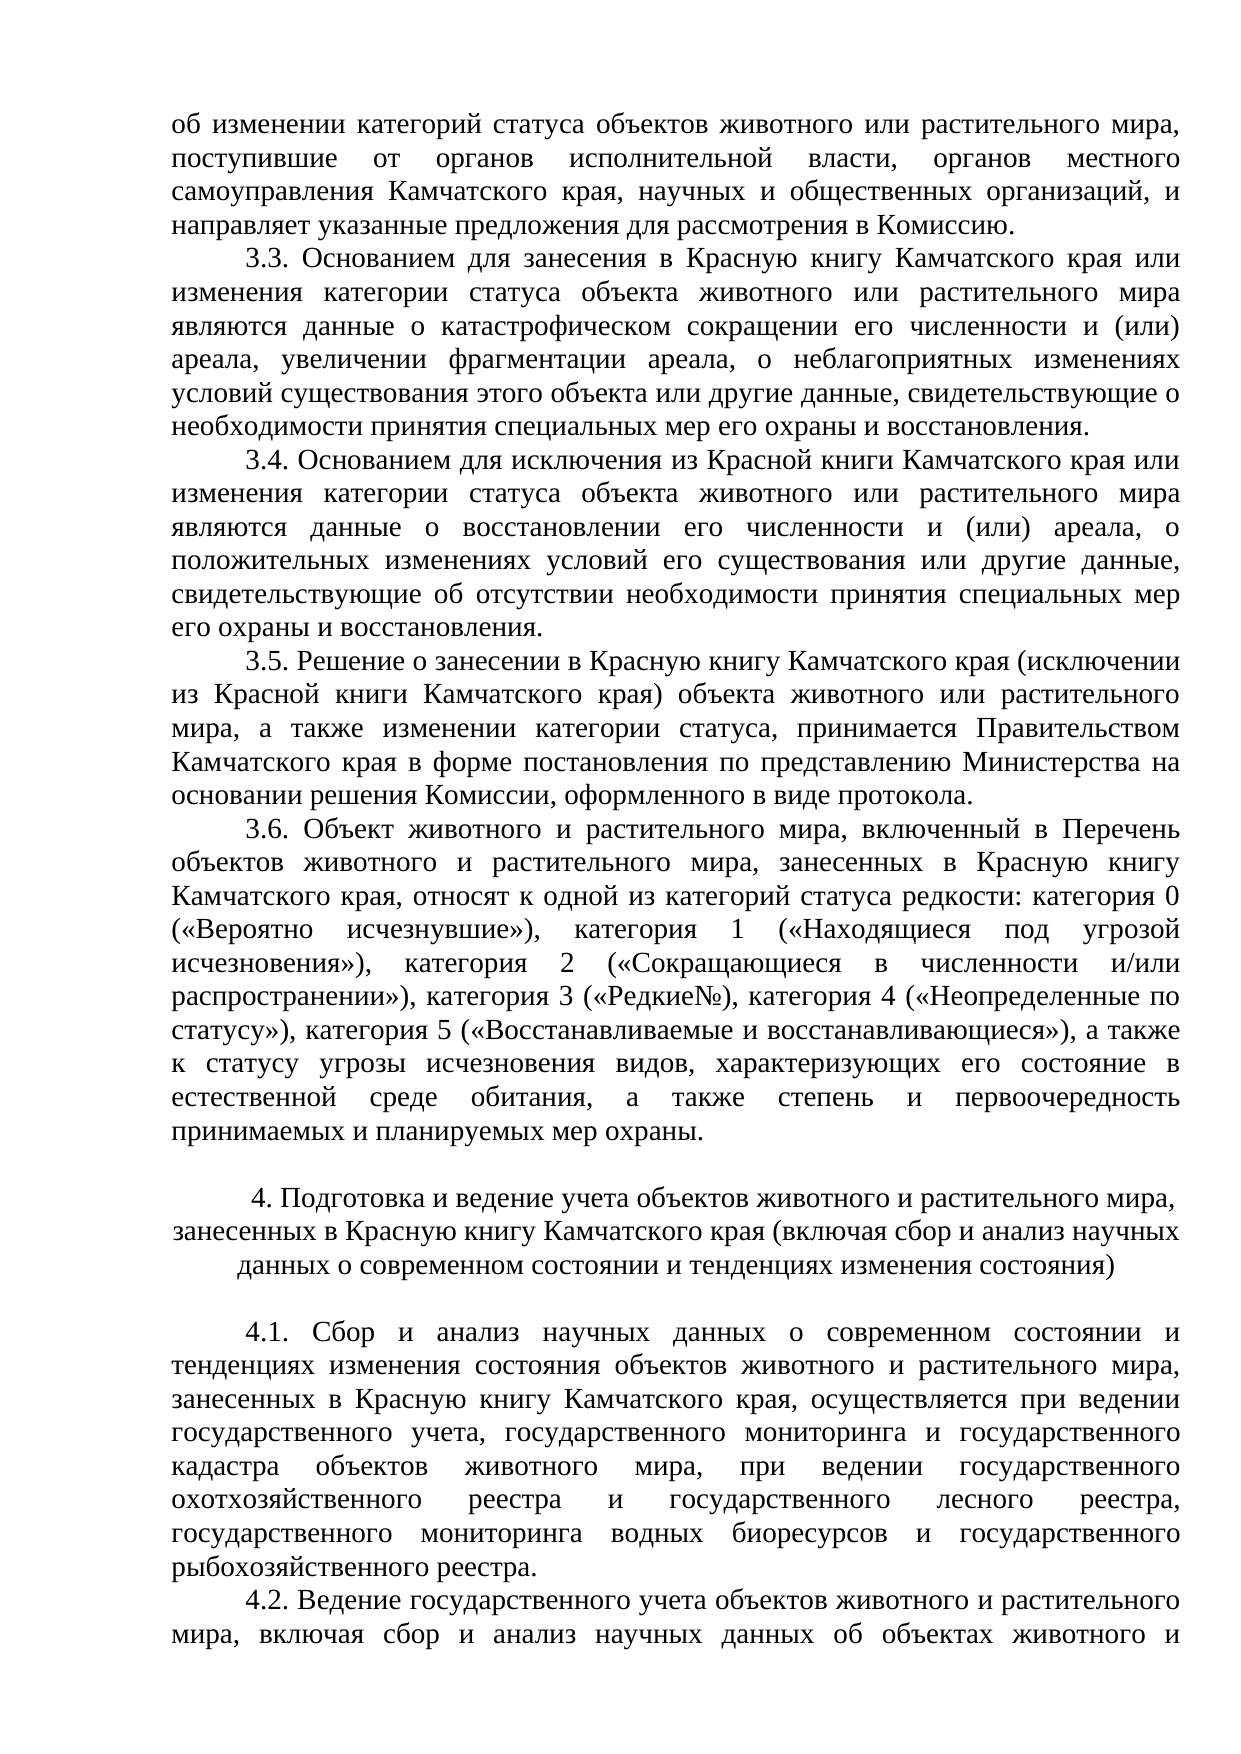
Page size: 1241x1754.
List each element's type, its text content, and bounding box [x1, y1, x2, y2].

text 3.6. Объект животного и растительного мира, включенный в Перечень объектов животного и растительного мира, занесенных в Красную книгу Камчатского края, относят к одной из категорий статуса редкости: категория 0 («Вероятно исчезнувшие»), категория 1 («Находящиеся под угрозой исчезновения»), категория 2 («Сокращающиеся в численности и/или распространении»), категория 3 («Редкие№), категория 4 («Неопределенные по статусу»), категория 5 («Восстанавливаемые и восстанавливающиеся»), а также к статусу угрозы исчезновения видов, характеризующих его состояние в естественной среде обитания, а также степень и первоочередность принимаемых и планируемых мер охраны. [171, 811, 1181, 1146]
text 4. Подготовка и ведение учета объектов животного и растительного мира, занесенных в Красную книгу Камчатского края (включая сбор и анализ научных данных о современном состоянии и тенденциях изменения состояния) [171, 1180, 1181, 1280]
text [171, 106, 1181, 241]
text 3.4. Основанием для исключения из Красной книги Камчатского края или изменения категории статуса объекта животного или растительного мира являются данные о восстановлении его численности и (или) ареала, о положительных изменениях условий его существования или другие данные, свидетельствующие об отсутствии необходимости принятия специальных мер его охраны и восстановления. [171, 442, 1181, 643]
text 4.1. Сбор и анализ научных данных о современном состоянии и тенденциях изменения состояния объектов животного и растительного мира, занесенных в Красную книгу Камчатского края, осуществляется при ведении государственного учета, государственного мониторинга и государственного кадастра объектов животного мира, при ведении государственного охотхозяйственного реестра и государственного лесного реестра, государственного мониторинга водных биоресурсов и государственного рыбохозяйственного реестра. [171, 1314, 1181, 1582]
text 3.3. Основанием для занесения в Красную книгу Камчатского края или изменения категории статуса объекта животного или растительного мира являются данные о катастрофическом сокращении его численности и (или) ареала, увеличении фрагментации ареала, о неблагоприятных изменениях условий существования этого объекта или другие данные, свидетельствующие о необходимости принятия специальных мер его охраны и восстановления. [171, 241, 1181, 442]
text 3.5. Решение о занесении в Красную книгу Камчатского края (исключении из Красной книги Камчатского края) объекта животного или растительного мира, а также изменении категории статуса, принимается Правительством Камчатского края в форме постановления по представлению Министерства на основании решения Комиссии, оформленного в виде протокола. [171, 643, 1181, 811]
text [171, 1582, 1181, 1649]
